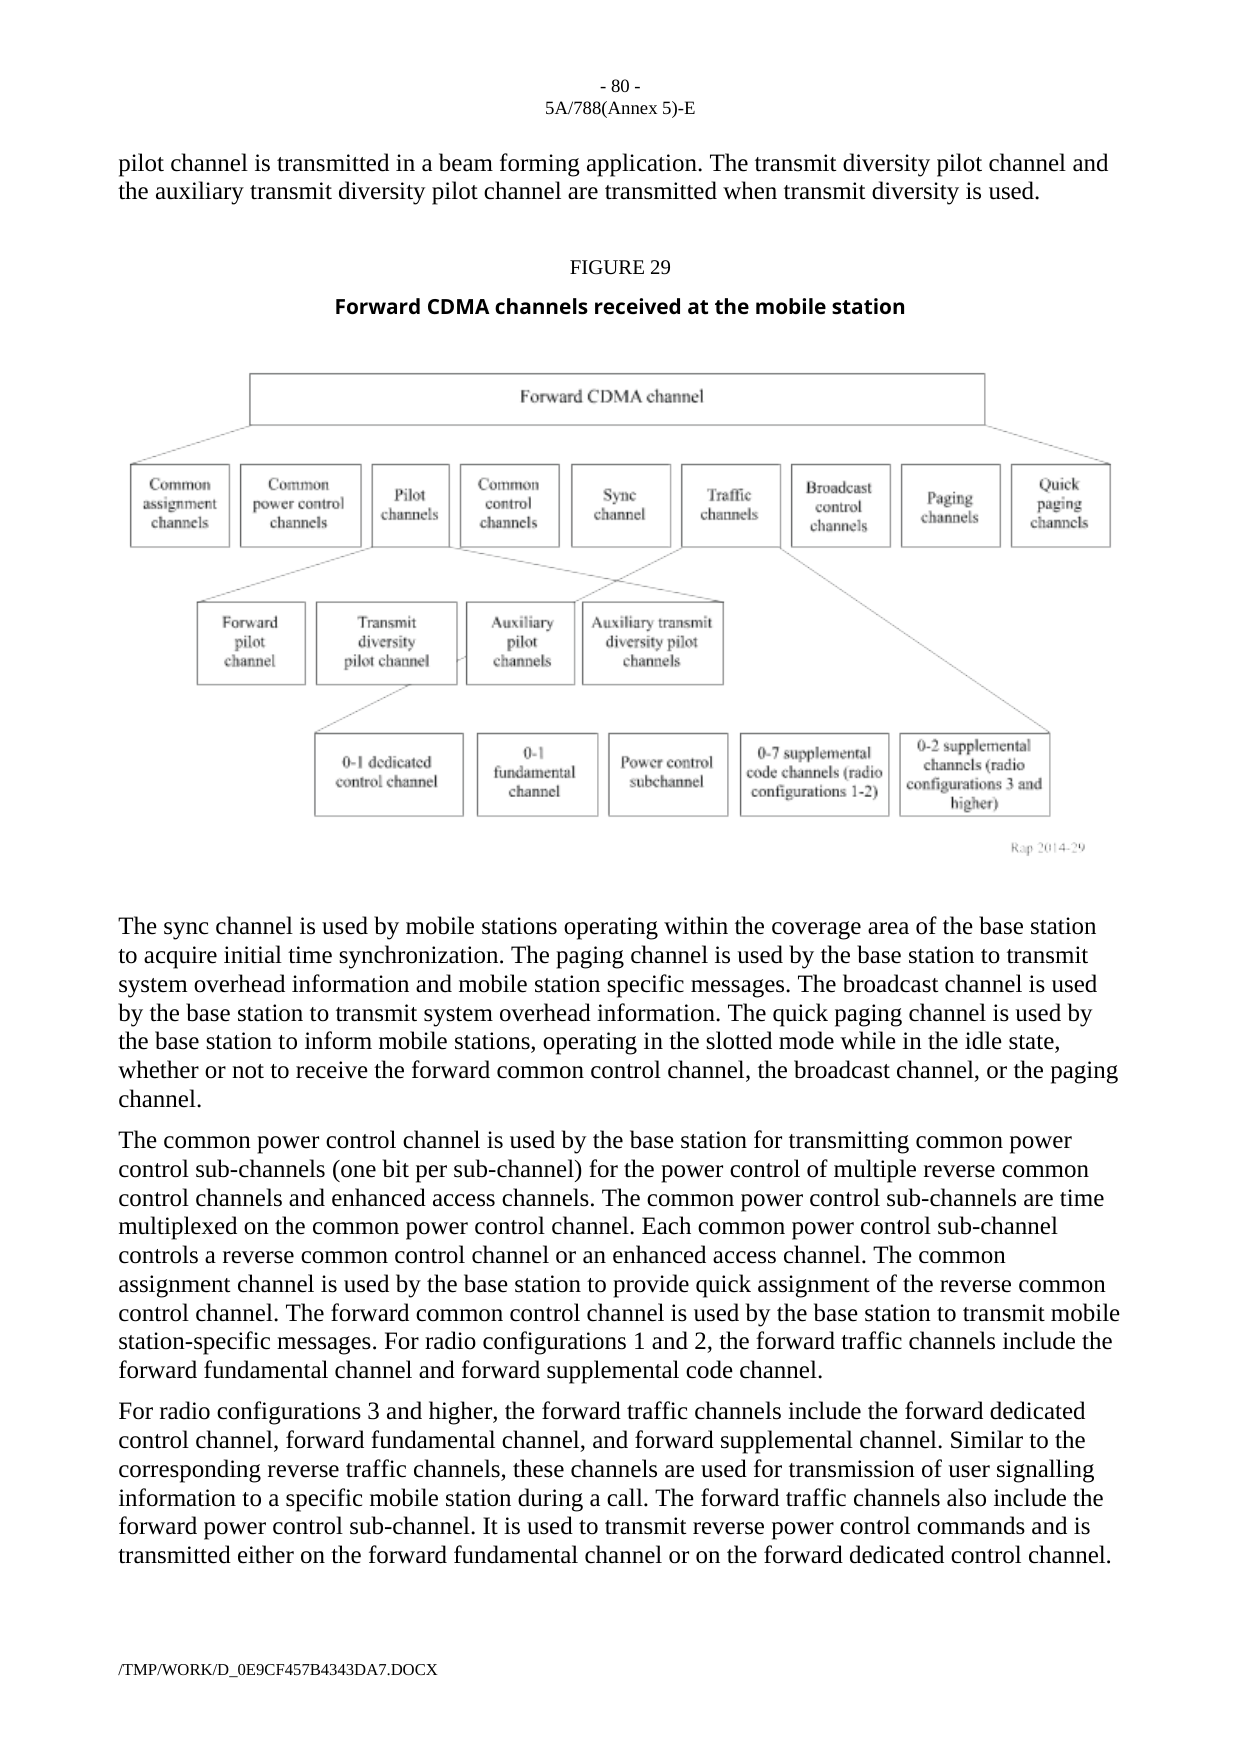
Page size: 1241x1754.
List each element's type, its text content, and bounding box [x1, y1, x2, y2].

text For radio configurations 3 and higher, the forward traffic channels include the forward dedicated control channel, forward fundamental channel, and forward supplemental channel. Similar to the corresponding reverse traffic channels, these channels are used for transmission of user signalling information to a specific mobile station during a call. The forward traffic channels also include the forward power control sub-channel. It is used to transmit reverse power control commands and is transmitted either on the forward fundamental channel or on the forward dedicated control channel. [118, 1396, 1122, 1569]
text Figure 29 [118, 255, 1122, 279]
title Forward CDMA channels received at the mobile station [118, 292, 1122, 320]
text The common power control channel is used by the base station for transmitting common power control sub-channels (one bit per sub-channel) for the power control of multiple reverse common control channels and enhanced access channels. The common power control sub-channels are time multiplexed on the common power control channel. Each common power control sub-channel controls a reverse common control channel or an enhanced access channel. The common assignment channel is used by the base station to provide quick assignment of the reverse common control channel. The forward common control channel is used by the base station to transmit mobile station-specific messages. For radio configurations 1 and 2, the forward traffic channels include the forward fundamental channel and forward supplemental code channel. [118, 1125, 1122, 1384]
text The sync channel is used by mobile stations operating within the coverage area of the base station to acquire initial time synchronization. The paging channel is used by the base station to transmit system overhead information and mobile station specific messages. The broadcast channel is used by the base station to transmit system overhead information. The quick paging channel is used by the base station to inform mobile stations, operating in the slotted mode while in the idle state, whether or not to receive the forward common control channel, the broadcast channel, or the paging channel. [118, 911, 1122, 1113]
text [118, 148, 1122, 205]
